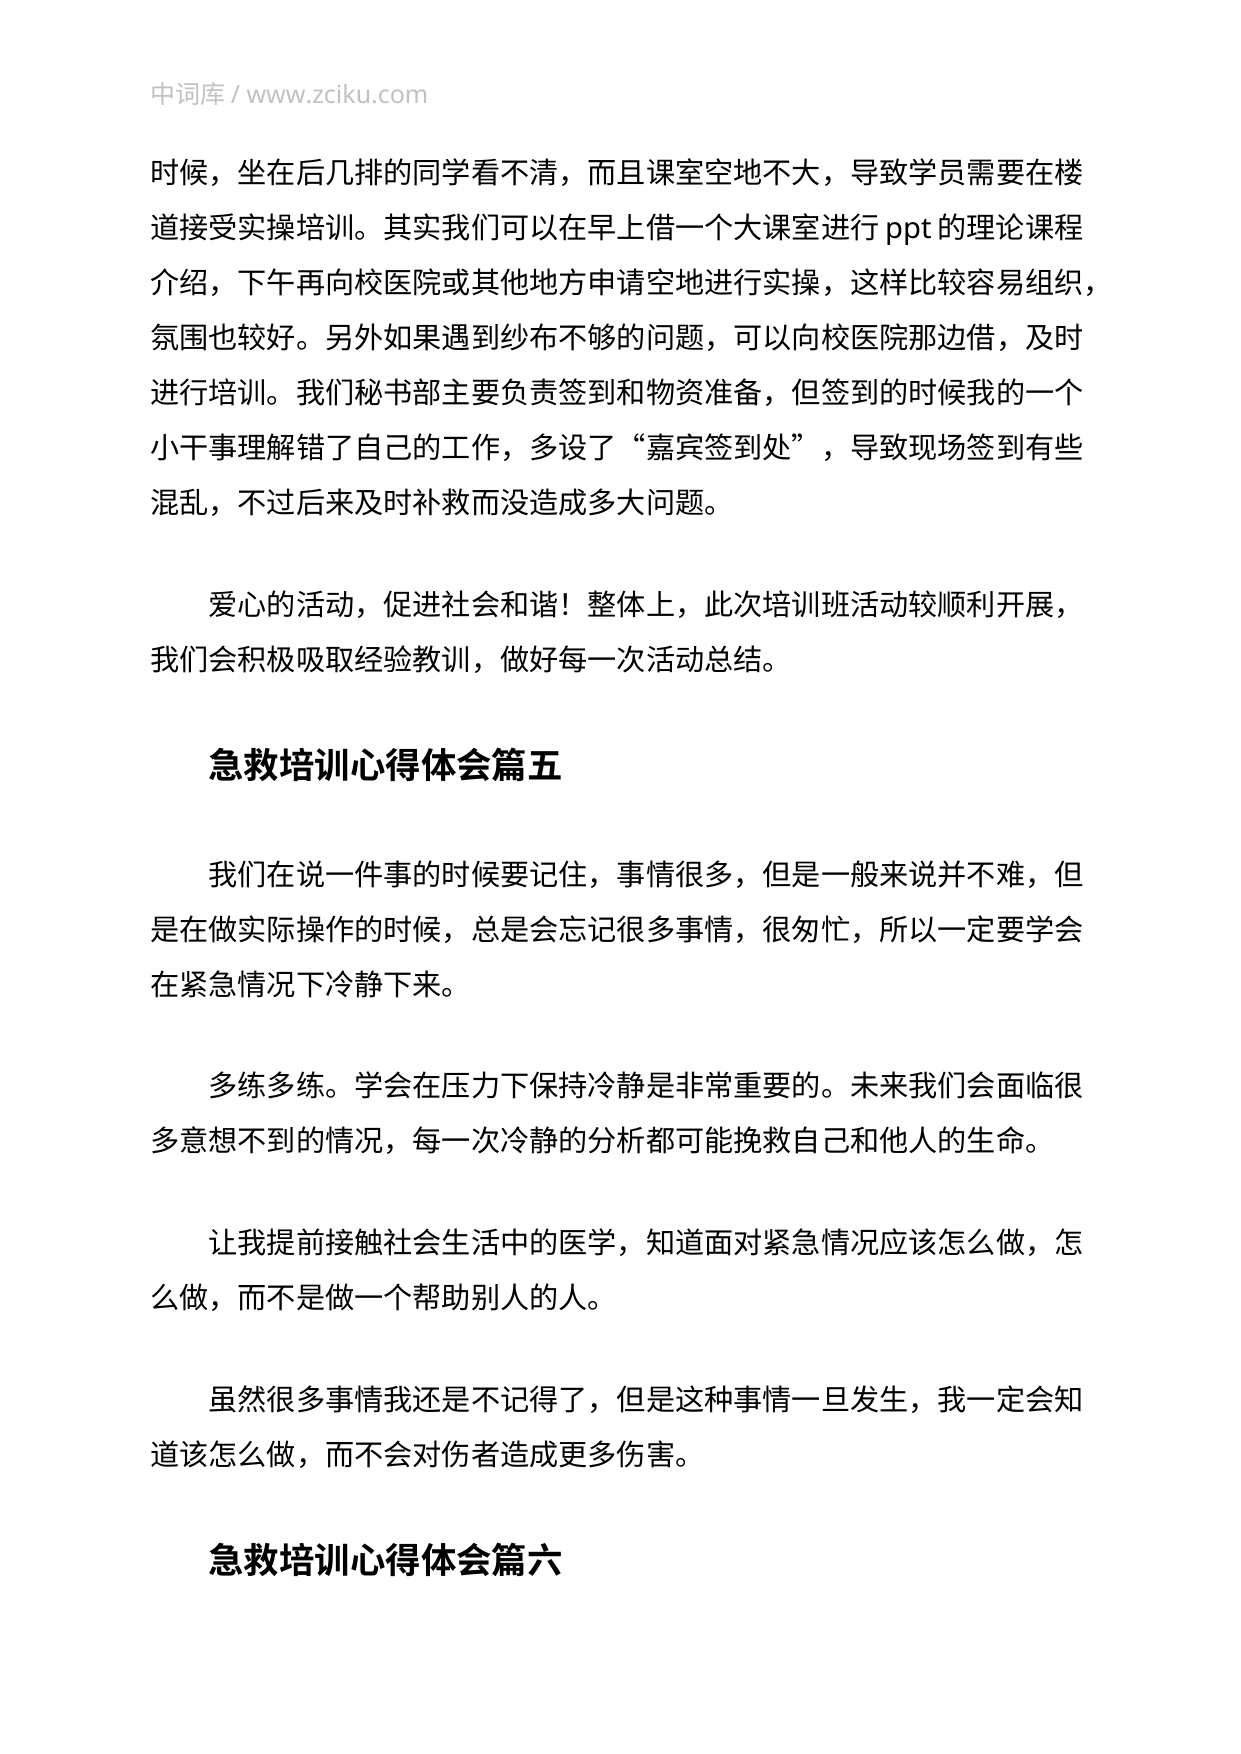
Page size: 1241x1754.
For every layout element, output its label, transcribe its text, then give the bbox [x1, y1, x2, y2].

text 急救培训心得体会篇五 [150, 738, 1090, 789]
text 我们在说一件事的时候要记住，事情很多，但是一般来说并不难，但是在做实际操作的时候，总是会忘记很多事情，很匆忙，所以一定要学会在紧急情况下冷静下来。 [150, 851, 1090, 1003]
text 多练多练。学会在压力下保持冷静是非常重要的。未来我们会面临很多意想不到的情况，每一次冷静的分析都可能挽救自己和他人的生命。 [150, 1063, 1090, 1160]
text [150, 150, 1090, 522]
text 急救培训心得体会篇六 [150, 1533, 1090, 1584]
text 爱心的活动，促进社会和谐！整体上，此次培训班活动较顺利开展，我们会积极吸取经验教训，做好每一次活动总结。 [150, 581, 1090, 678]
text 让我提前接触社会生活中的医学，知道面对紧急情况应该怎么做，怎么做，而不是做一个帮助别人的人。 [150, 1219, 1090, 1317]
text 虽然很多事情我还是不记得了，但是这种事情一旦发生，我一定会知道该怎么做，而不会对伤者造成更多伤害。 [150, 1376, 1090, 1473]
